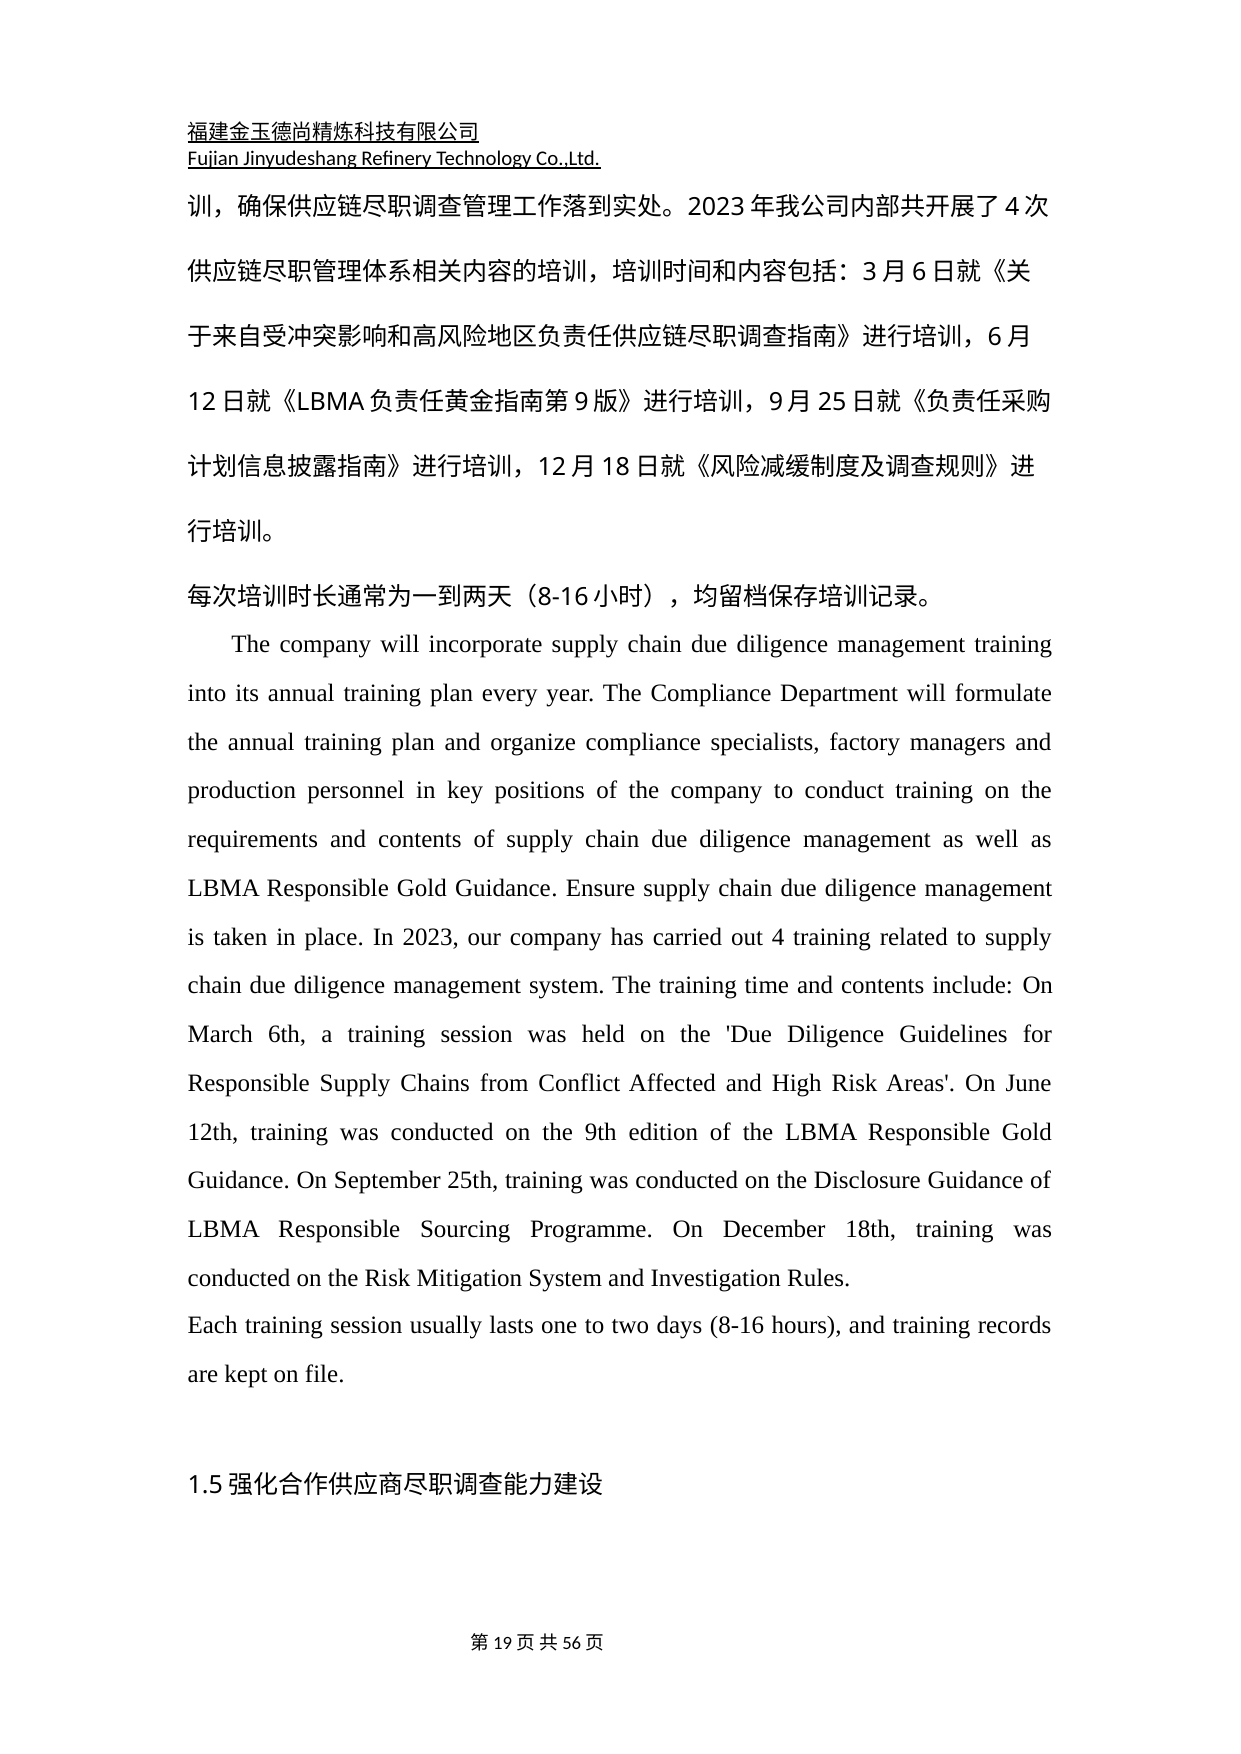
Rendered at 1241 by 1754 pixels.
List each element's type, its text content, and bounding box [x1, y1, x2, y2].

text 每次培训时长通常为一到两天（8-16小时），均留档保存培训记录。 [187, 562, 1053, 627]
text Each training session usually lasts one to two days (8-16 hours), and training records are kept on file. [187, 1308, 1053, 1389]
text 1.5强化合作供应商尽职调查能力建设 [187, 1451, 1053, 1516]
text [187, 172, 1053, 562]
text The company will incorporate supply chain due diligence management training into its annual training plan every year. The Compliance Department will formulate the annual training plan and organize compliance specialists, factory managers and production personnel in key positions of the company to conduct training on the requirements and contents of supply chain due diligence management as well as LBMA Responsible Gold Guidance. Ensure supply chain due diligence management is taken in place. In 2023, our company has carried out 4 training related to supply chain due diligence management system. The training time and contents include: On March 6th, a training session was held on the 'Due Diligence Guidelines for Responsible Supply Chains from Conflict Affected and High Risk Areas'. On June 12th, training was conducted on the 9th edition of the LBMA Responsible Gold Guidance. On September 25th, training was conducted on the Disclosure Guidance of LBMA Responsible Sourcing Programme. On December 18th, training was conducted on the Risk Mitigation System and Investigation Rules. [187, 627, 1053, 1294]
